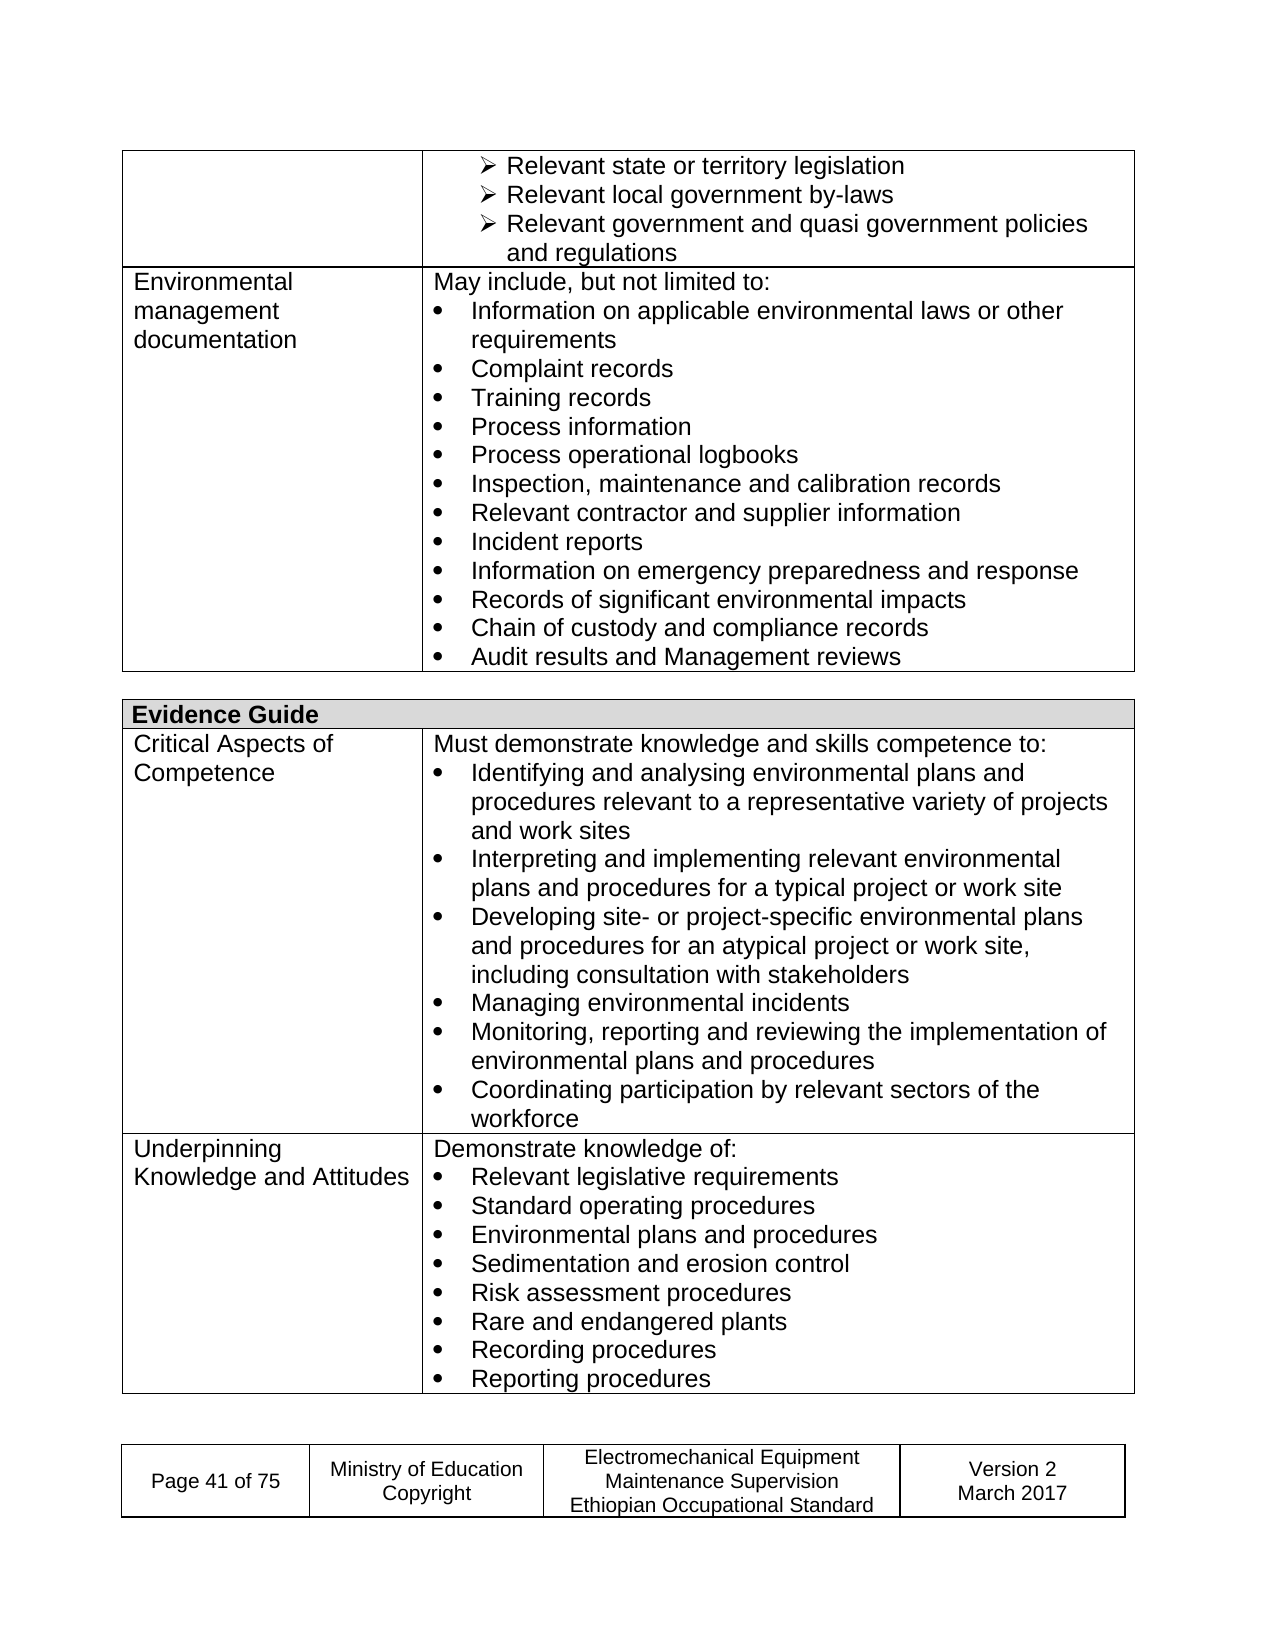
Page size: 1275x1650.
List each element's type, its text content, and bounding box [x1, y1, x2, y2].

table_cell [123, 1134, 422, 1393]
table_cell May include, but not limited to: Information on applicable environmental laws or other requirements Complaint records Training records Process information Process operational logbooks Inspection, maintenance and calibration records Relevant contractor and supplier information Incident reports Information on emergency preparedness and response Records of significant environmental impacts Chain of custody and compliance records Audit results and Management reviews [423, 268, 1134, 671]
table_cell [423, 151, 1134, 266]
table_header Evidence Guide [123, 700, 1134, 728]
table_cell Environmental management documentation [123, 268, 422, 671]
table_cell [423, 1134, 1134, 1393]
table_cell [123, 151, 422, 266]
table_cell Critical Aspects of Competence [123, 729, 422, 1132]
table_cell Must demonstrate knowledge and skills competence to: Identifying and analysing environmental plans and procedures relevant to a representative variety of projects and work sites Interpreting and implementing relevant environmental plans and procedures for a typical project or work site Developing site- or project-specific environmental plans and procedures for an atypical project or work site, including consultation with stakeholders Managing environmental incidents Monitoring, reporting and reviewing the implementation of environmental plans and procedures Coordinating participation by relevant sectors of the workforce [423, 729, 1134, 1132]
